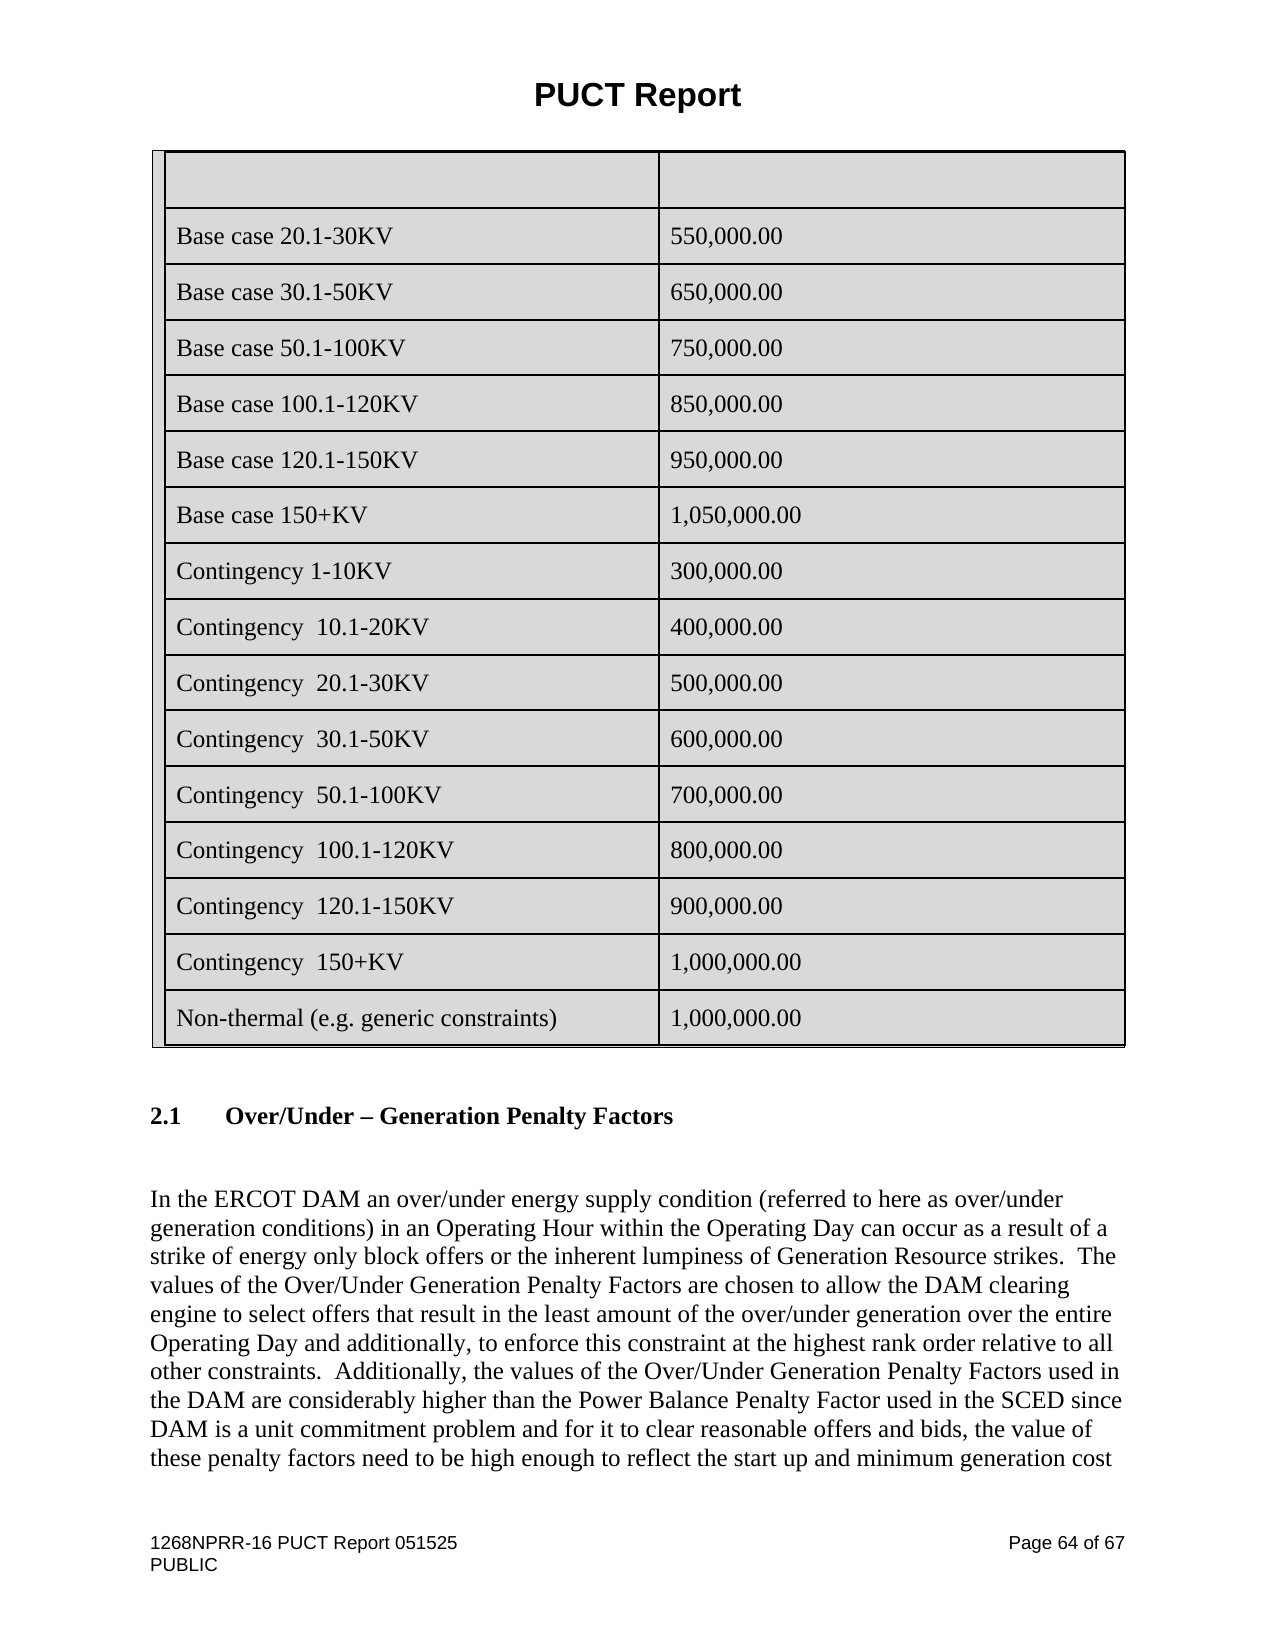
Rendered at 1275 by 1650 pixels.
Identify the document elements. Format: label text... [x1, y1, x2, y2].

text 2.1 Over/Under – Generation Penalty Factors [150, 1101, 1125, 1130]
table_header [153, 151, 1124, 1047]
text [150, 1184, 1125, 1471]
